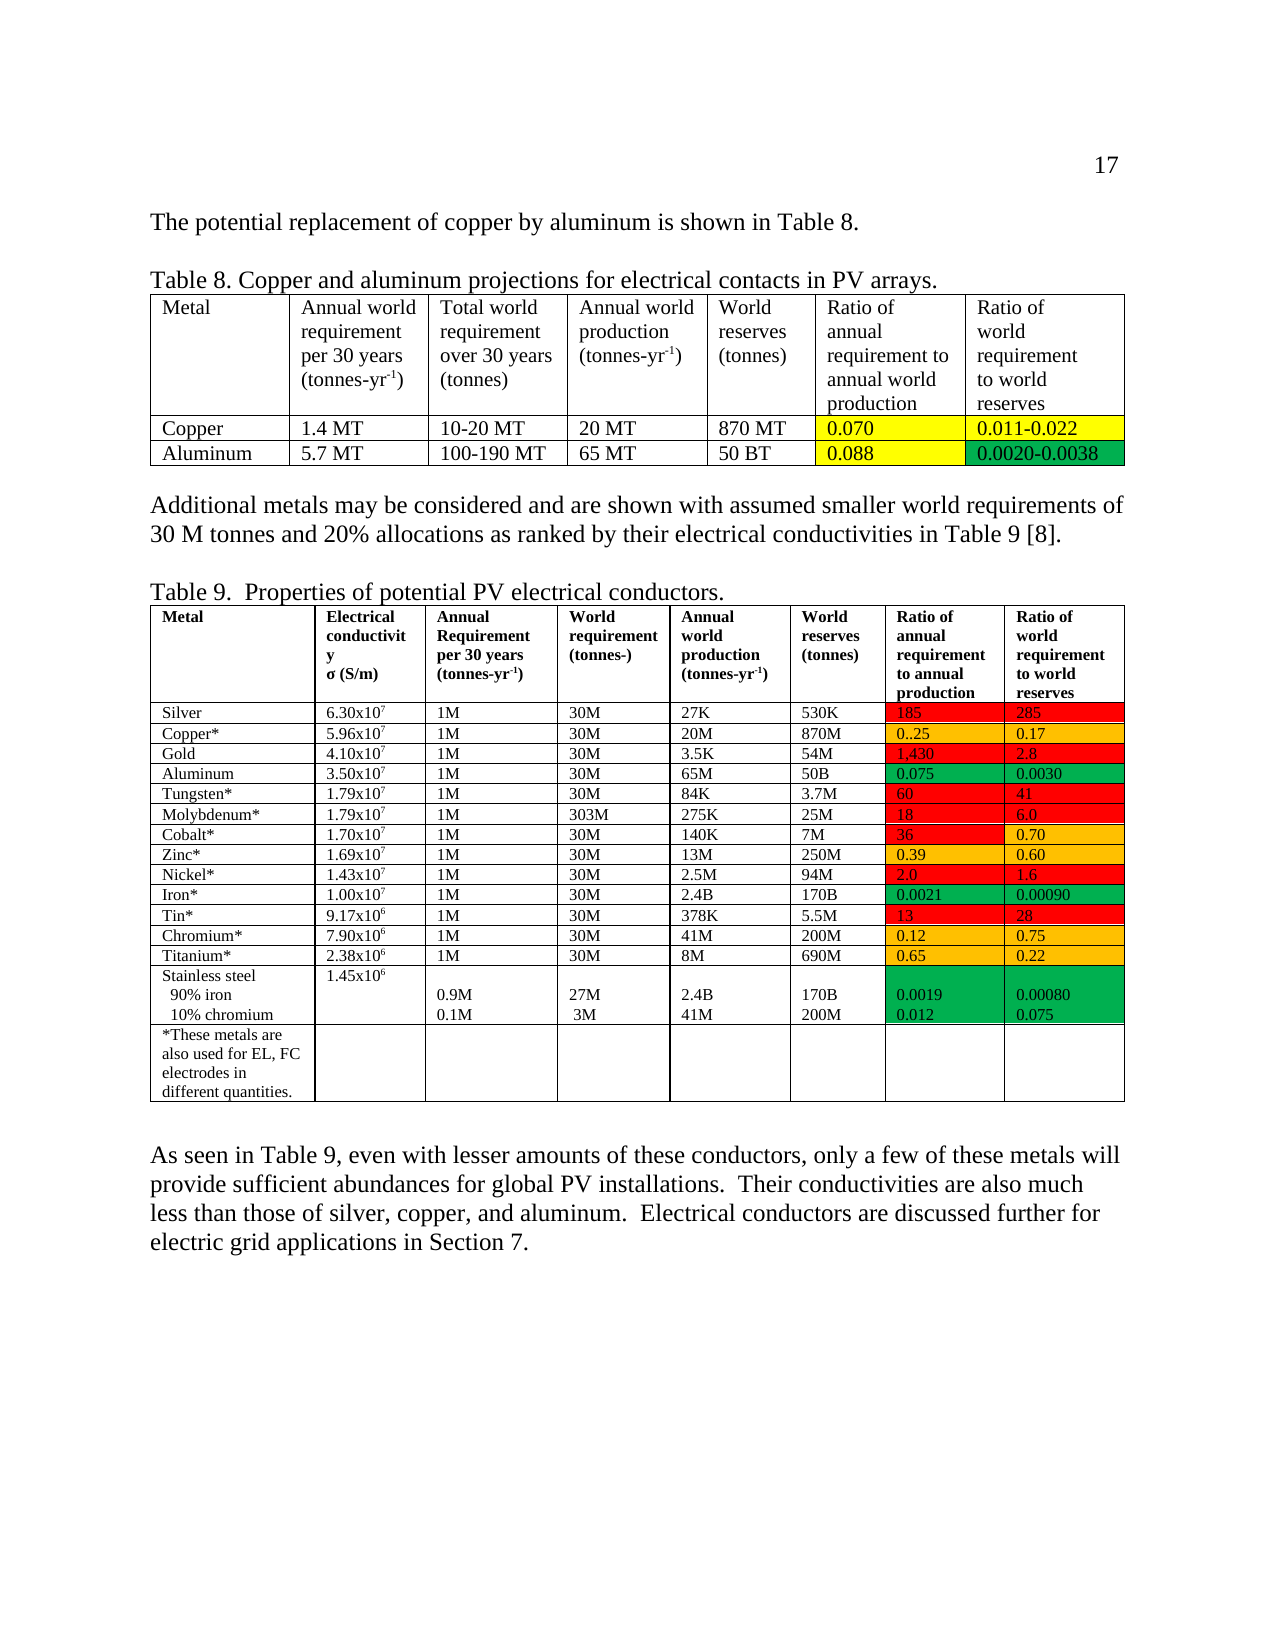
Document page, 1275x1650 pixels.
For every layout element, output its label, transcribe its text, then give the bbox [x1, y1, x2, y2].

table_cell 25M [791, 804, 885, 823]
table_cell 28 [1005, 905, 1124, 924]
table_cell 170B [791, 885, 885, 904]
table_cell 5.7 MT [290, 441, 428, 465]
table_header Annual Requirement per 30 years (tonnes-yr-1) [426, 606, 557, 702]
table_cell 0.70 [1005, 825, 1124, 844]
table_cell 27M 3M [558, 966, 669, 1023]
table_header Ratio of world requirement to world reserves [966, 295, 1124, 415]
table_cell 18 [886, 804, 1004, 823]
table_cell 1.43x107 [316, 865, 425, 884]
table_cell 2.4B 41M [671, 966, 790, 1023]
table_cell Nickel* [151, 865, 314, 884]
table_cell 0.0020-0.0038 [966, 441, 1124, 465]
table_cell 30M [558, 764, 669, 783]
table_cell 1.45x106 [316, 966, 425, 1023]
table_cell Titanium* [151, 946, 314, 965]
table_header Ratio of annual requirement to annual world production [816, 295, 965, 415]
table_cell [671, 1025, 790, 1101]
table_cell 1M [426, 825, 557, 844]
table_cell 20 MT [568, 416, 707, 440]
table_cell 2.8 [1005, 744, 1124, 763]
table_header World reserves (tonnes) [708, 295, 815, 415]
table_cell 8M [671, 946, 790, 965]
table_cell 50 BT [708, 441, 815, 465]
text Table 9. Properties of potential PV electrical conductors. [150, 577, 1125, 605]
table_cell 1.79x107 [316, 784, 425, 803]
table_cell 30M [558, 946, 669, 965]
table_cell Aluminum [151, 764, 314, 783]
table_cell *These metals are also used for EL, FC electrodes in different quantities. [151, 1025, 314, 1101]
table_cell 870M [791, 724, 885, 743]
table_cell 100-190 MT [429, 441, 567, 465]
table_cell 54M [791, 744, 885, 763]
table_cell 1M [426, 764, 557, 783]
table_cell [1005, 1025, 1124, 1101]
table_cell 0.0019 0.012 [886, 966, 1004, 1023]
table_cell 1M [426, 784, 557, 803]
table_header Ratio of annual requirement to annual production [886, 606, 1004, 702]
table_cell 0.088 [816, 441, 965, 465]
table_cell 1M [426, 905, 557, 924]
table_cell 50B [791, 764, 885, 783]
table_cell 1M [426, 724, 557, 743]
table_cell 140K [671, 825, 790, 844]
table_cell 30M [558, 724, 669, 743]
table_cell 275K [671, 804, 790, 823]
table_cell 0.65 [886, 946, 1004, 965]
table_cell 0.0021 [886, 885, 1004, 904]
text The potential replacement of copper by aluminum is shown in Table 8. [150, 207, 1125, 236]
table_cell 1.79x107 [316, 804, 425, 823]
table_header Ratio of world requirement to world reserves [1005, 606, 1124, 702]
table_cell 9.17x106 [316, 905, 425, 924]
table_cell 0.070 [816, 416, 965, 440]
table_cell Molybdenum* [151, 804, 314, 823]
table_cell 3.7M [791, 784, 885, 803]
table_cell 1M [426, 946, 557, 965]
table_header Annual world production (tonnes-yr-1) [568, 295, 707, 415]
table_header World requirement (tonnes-) [558, 606, 669, 702]
table_cell 30M [558, 744, 669, 763]
table_cell 3.5K [671, 744, 790, 763]
table_cell 185 [886, 703, 1004, 722]
table_cell 0.0030 [1005, 764, 1124, 783]
table_cell 1M [426, 744, 557, 763]
table_cell 1.00x107 [316, 885, 425, 904]
table_cell 65 MT [568, 441, 707, 465]
table_cell 13M [671, 845, 790, 864]
table_cell Silver [151, 703, 314, 722]
table_cell 84K [671, 784, 790, 803]
table_cell 6.30x107 [316, 703, 425, 722]
table_cell 5.5M [791, 905, 885, 924]
table_cell 1M [426, 926, 557, 945]
table_cell 0.075 [886, 764, 1004, 783]
table_cell 30M [558, 845, 669, 864]
table_header Total world requirement over 30 years (tonnes) [429, 295, 567, 415]
table_cell Copper* [151, 724, 314, 743]
table_header Electrical conductivity σ (S/m) [316, 606, 425, 702]
table_cell 30M [558, 825, 669, 844]
table_cell 0.39 [886, 845, 1004, 864]
table_cell Tungsten* [151, 784, 314, 803]
table_cell 13 [886, 905, 1004, 924]
text Additional metals may be considered and are shown with assumed smaller world requirements of 30 M tonnes and 20% allocations as ranked by their electrical conductivities in Table 9 [8]. [150, 490, 1125, 548]
table_cell 94M [791, 865, 885, 884]
table_cell Stainless steel 90% iron 10% chromium [151, 966, 314, 1023]
table_header Metal [151, 606, 314, 702]
table_cell 2.4B [671, 885, 790, 904]
table_header World reserves (tonnes) [791, 606, 885, 702]
table_cell 5.96x107 [316, 724, 425, 743]
table_cell 1.6 [1005, 865, 1124, 884]
table_cell Iron* [151, 885, 314, 904]
table_cell 30M [558, 703, 669, 722]
table_cell 200M [791, 926, 885, 945]
table_cell [558, 1025, 669, 1101]
table_cell Aluminum [151, 441, 289, 465]
table_cell 0.17 [1005, 724, 1124, 743]
table_cell 285 [1005, 703, 1124, 722]
table_header Annual world production (tonnes-yr-1) [671, 606, 790, 702]
table_cell 27K [671, 703, 790, 722]
table_cell 250M [791, 845, 885, 864]
table_cell 1M [426, 703, 557, 722]
table_cell 690M [791, 946, 885, 965]
table_cell 0.12 [886, 926, 1004, 945]
table_cell 870 MT [708, 416, 815, 440]
table_cell Tin* [151, 905, 314, 924]
table_cell 1M [426, 885, 557, 904]
table_header Metal [151, 295, 289, 415]
table_cell 1M [426, 865, 557, 884]
table_header Annual world requirement per 30 years (tonnes-yr-1) [290, 295, 428, 415]
table_cell 65M [671, 764, 790, 783]
table_cell [791, 1025, 885, 1101]
table_cell 41M [671, 926, 790, 945]
table_cell 1M [426, 804, 557, 823]
table_cell 4.10x107 [316, 744, 425, 763]
table_cell 0.60 [1005, 845, 1124, 864]
table_cell 36 [886, 825, 1004, 844]
table_cell 0.00080 0.075 [1005, 966, 1124, 1023]
table_cell Gold [151, 744, 314, 763]
table_cell 10-20 MT [429, 416, 567, 440]
table_cell 7.90x106 [316, 926, 425, 945]
table_cell 1.70x107 [316, 825, 425, 844]
table_cell [316, 1025, 425, 1101]
table_cell 1M [426, 845, 557, 864]
table_cell Cobalt* [151, 825, 314, 844]
table_cell 0.75 [1005, 926, 1124, 945]
table_cell 2.0 [886, 865, 1004, 884]
table_cell [886, 1025, 1004, 1101]
table_cell 2.5M [671, 865, 790, 884]
table_cell 378K [671, 905, 790, 924]
table_cell 0.011-0.022 [966, 416, 1124, 440]
table_cell 20M [671, 724, 790, 743]
table_cell 0.22 [1005, 946, 1124, 965]
table_cell 1.4 MT [290, 416, 428, 440]
table_cell 41 [1005, 784, 1124, 803]
table_cell 30M [558, 905, 669, 924]
table_cell 0.9M 0.1M [426, 966, 557, 1023]
text As seen in Table 9, even with lesser amounts of these conductors, only a few of these metals will provide sufficient abundances for global PV installations. Their conductivities are also much less than those of silver, copper, and aluminum. Electrical conductors are discussed further for electric grid applications in Section 7. [150, 1141, 1125, 1256]
table_cell 1.69x107 [316, 845, 425, 864]
text Table 8. Copper and aluminum projections for electrical contacts in PV arrays. [150, 265, 1125, 294]
table_cell Copper [151, 416, 289, 440]
table_cell 30M [558, 784, 669, 803]
table_cell 1,430 [886, 744, 1004, 763]
table_cell 30M [558, 885, 669, 904]
table_cell 530K [791, 703, 885, 722]
table_cell 3.50x107 [316, 764, 425, 783]
table_cell 30M [558, 926, 669, 945]
table_cell 6.0 [1005, 804, 1124, 823]
table_cell 2.38x106 [316, 946, 425, 965]
table_cell 0..25 [886, 724, 1004, 743]
table_cell 30M [558, 865, 669, 884]
table_cell Chromium* [151, 926, 314, 945]
text 17 [150, 150, 1125, 179]
table_cell Zinc* [151, 845, 314, 864]
table_cell 170B 200M [791, 966, 885, 1023]
table_cell 7M [791, 825, 885, 844]
table_cell [426, 1025, 557, 1101]
table_cell 303M [558, 804, 669, 823]
table_cell 60 [886, 784, 1004, 803]
table_cell 0.00090 [1005, 885, 1124, 904]
